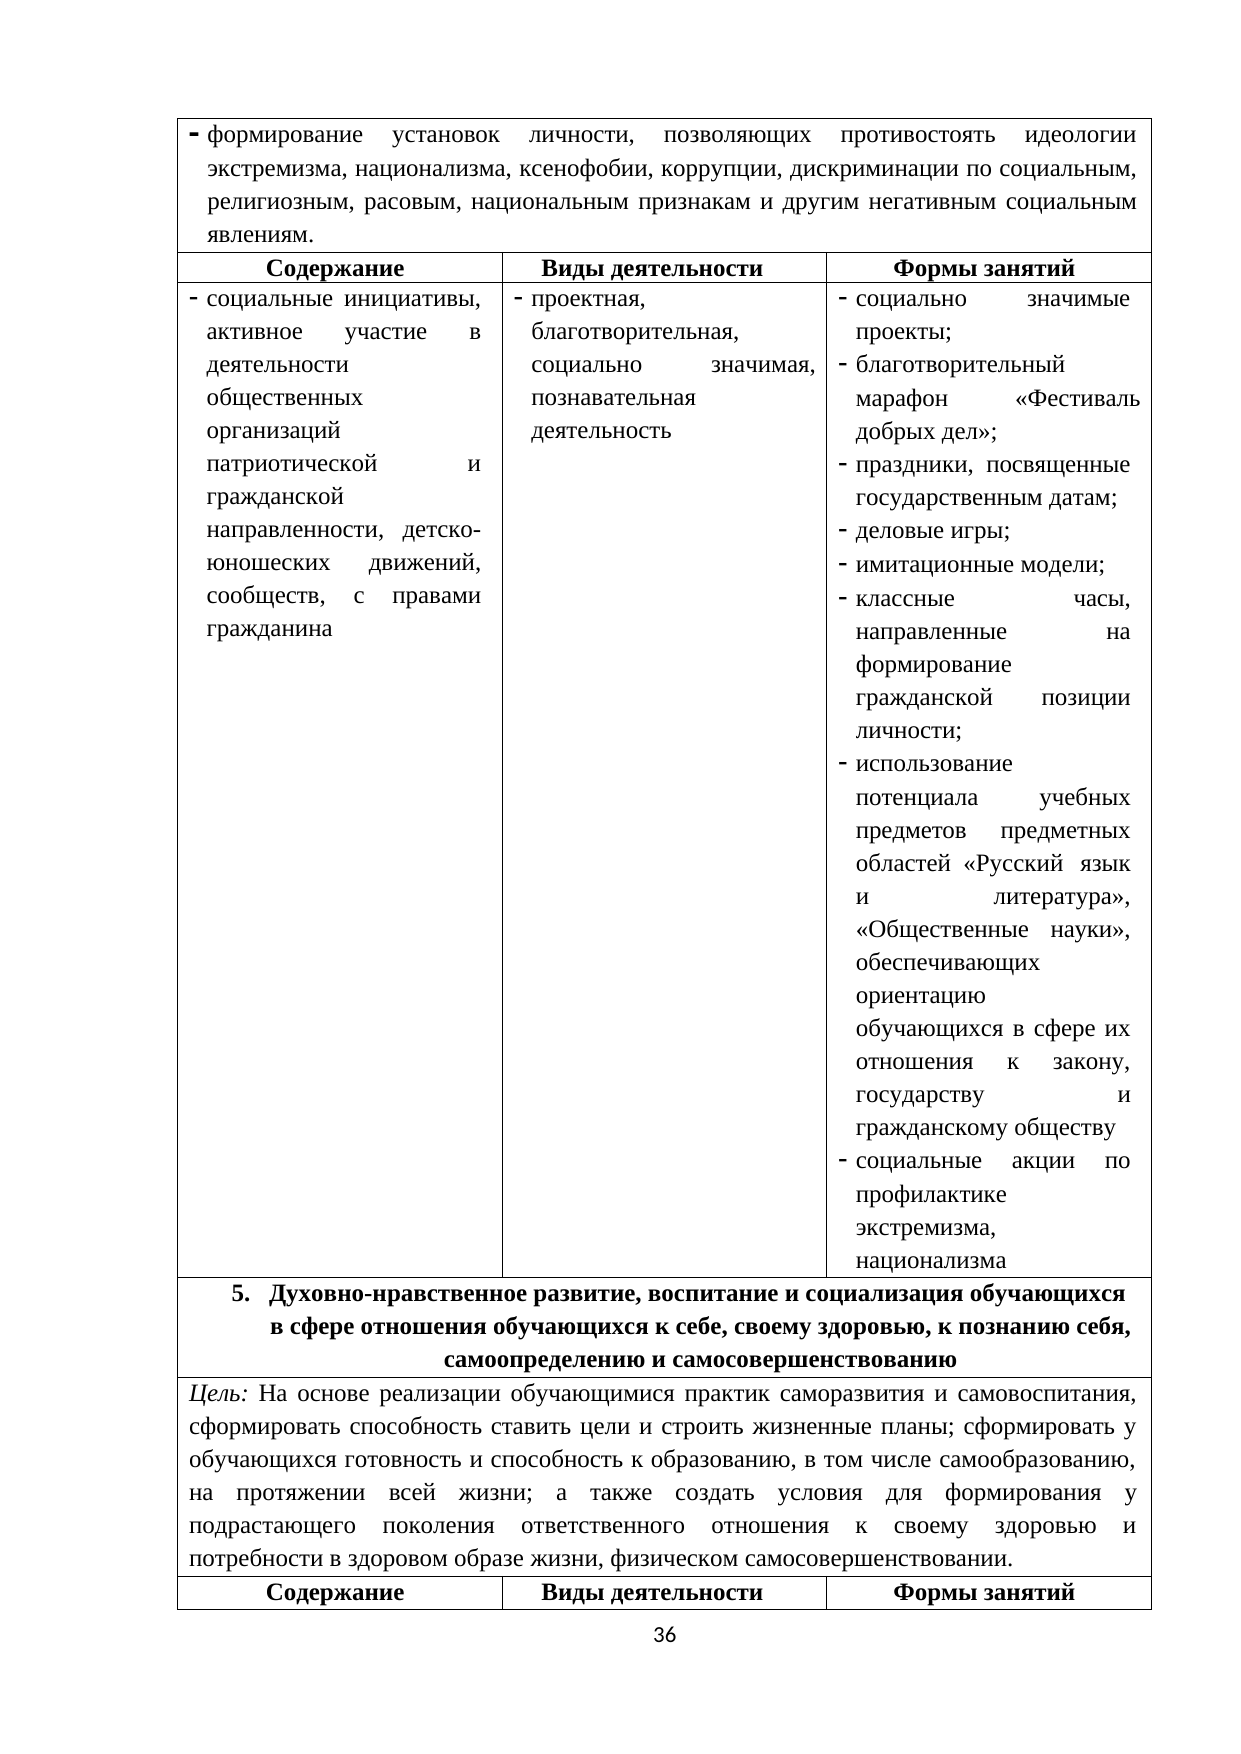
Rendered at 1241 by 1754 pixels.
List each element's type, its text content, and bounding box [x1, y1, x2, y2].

table_cell проектная, благотворительная, социально значимая, познавательная деятельность [503, 283, 826, 1277]
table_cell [178, 119, 1151, 252]
table_cell Цель: На основе реализации обучающимися практик саморазвития и самовоспитания, сформировать способность ставить цели и строить жизненные планы; сформировать у обучающихся готовность и способность к образованию, в том числе самообразованию, на протяжении всей жизни; а также создать условия для формирования у подрастающего поколения ответственного отношения к своему здоровью и потребности в здоровом образе жизни, физическом самосовершенствовании. [178, 1378, 1151, 1576]
table_cell Виды деятельности [503, 1577, 826, 1609]
table_cell социально значимые проекты; благотворительный марафон «Фестиваль добрых дел»; праздники, посвященные государственным датам; деловые игры; имитационные модели; классные часы, направленные на формирование гражданской позиции личности; использование потенциала учебных предметов предметных областей «Русский язык и литература», «Общественные науки», обеспечивающих ориентацию обучающихся в сфере их отношения к закону, государству и гражданскому обществу социальные акции по профилактике экстремизма, национализма [827, 283, 1151, 1277]
table_cell Формы занятий [827, 253, 1151, 282]
table_cell Формы занятий [827, 1577, 1151, 1609]
table_cell Духовно-нравственное развитие, воспитание и социализация обучающихся в сфере отношения обучающихся к себе, своему здоровью, к познанию себя, самоопределению и самосовершенствованию [178, 1278, 1151, 1377]
table_cell Содержание [178, 253, 502, 282]
table_cell социальные инициативы, активное участие в деятельности общественных организаций патриотической и гражданской направленности, детско- юношеских движений, сообществ, с правами гражданина [178, 283, 502, 1277]
table_cell Виды деятельности [503, 253, 826, 282]
table_cell Содержание [178, 1577, 502, 1609]
